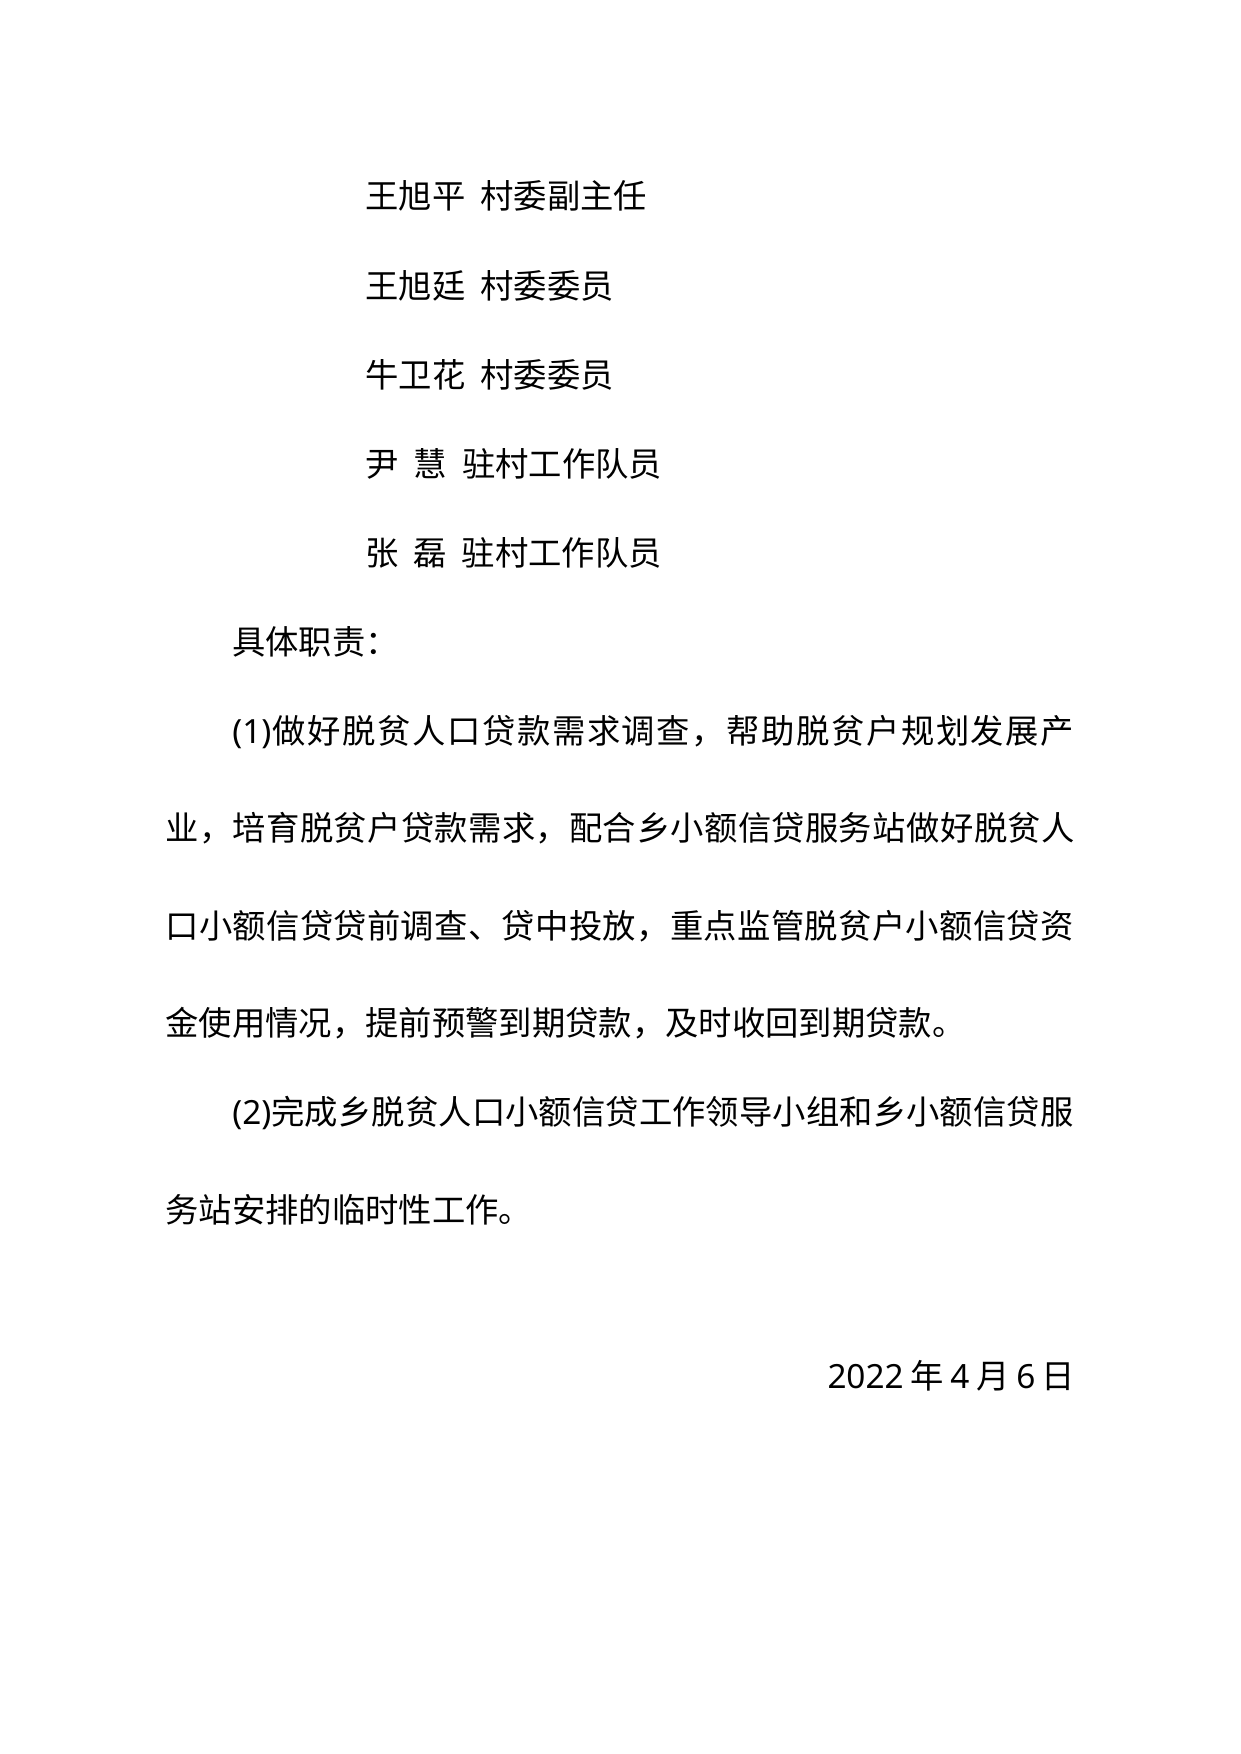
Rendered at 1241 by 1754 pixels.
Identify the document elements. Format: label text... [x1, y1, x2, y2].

text (2)完成乡脱贫人口小额信贷工作领导小组和乡小额信贷服务站安排的临时性工作。 [165, 1078, 1075, 1240]
text 牛卫花 村委委员 [165, 340, 1075, 405]
text 尹 慧 驻村工作队员 [165, 429, 1075, 494]
text 具体职责： [165, 607, 1075, 672]
text 2022年4月6日 [165, 1342, 1075, 1407]
text 王旭平 村委副主任 [165, 162, 1075, 227]
text (1)做好脱贫人口贷款需求调查，帮助脱贫户规划发展产业，培育脱贫户贷款需求，配合乡小额信贷服务站做好脱贫人口小额信贷贷前调查、贷中投放，重点监管脱贫户小额信贷资金使用情况，提前预警到期贷款，及时收回到期贷款。 [165, 696, 1075, 1054]
text 张 磊 驻村工作队员 [165, 518, 1075, 583]
text 王旭廷 村委委员 [165, 251, 1075, 316]
